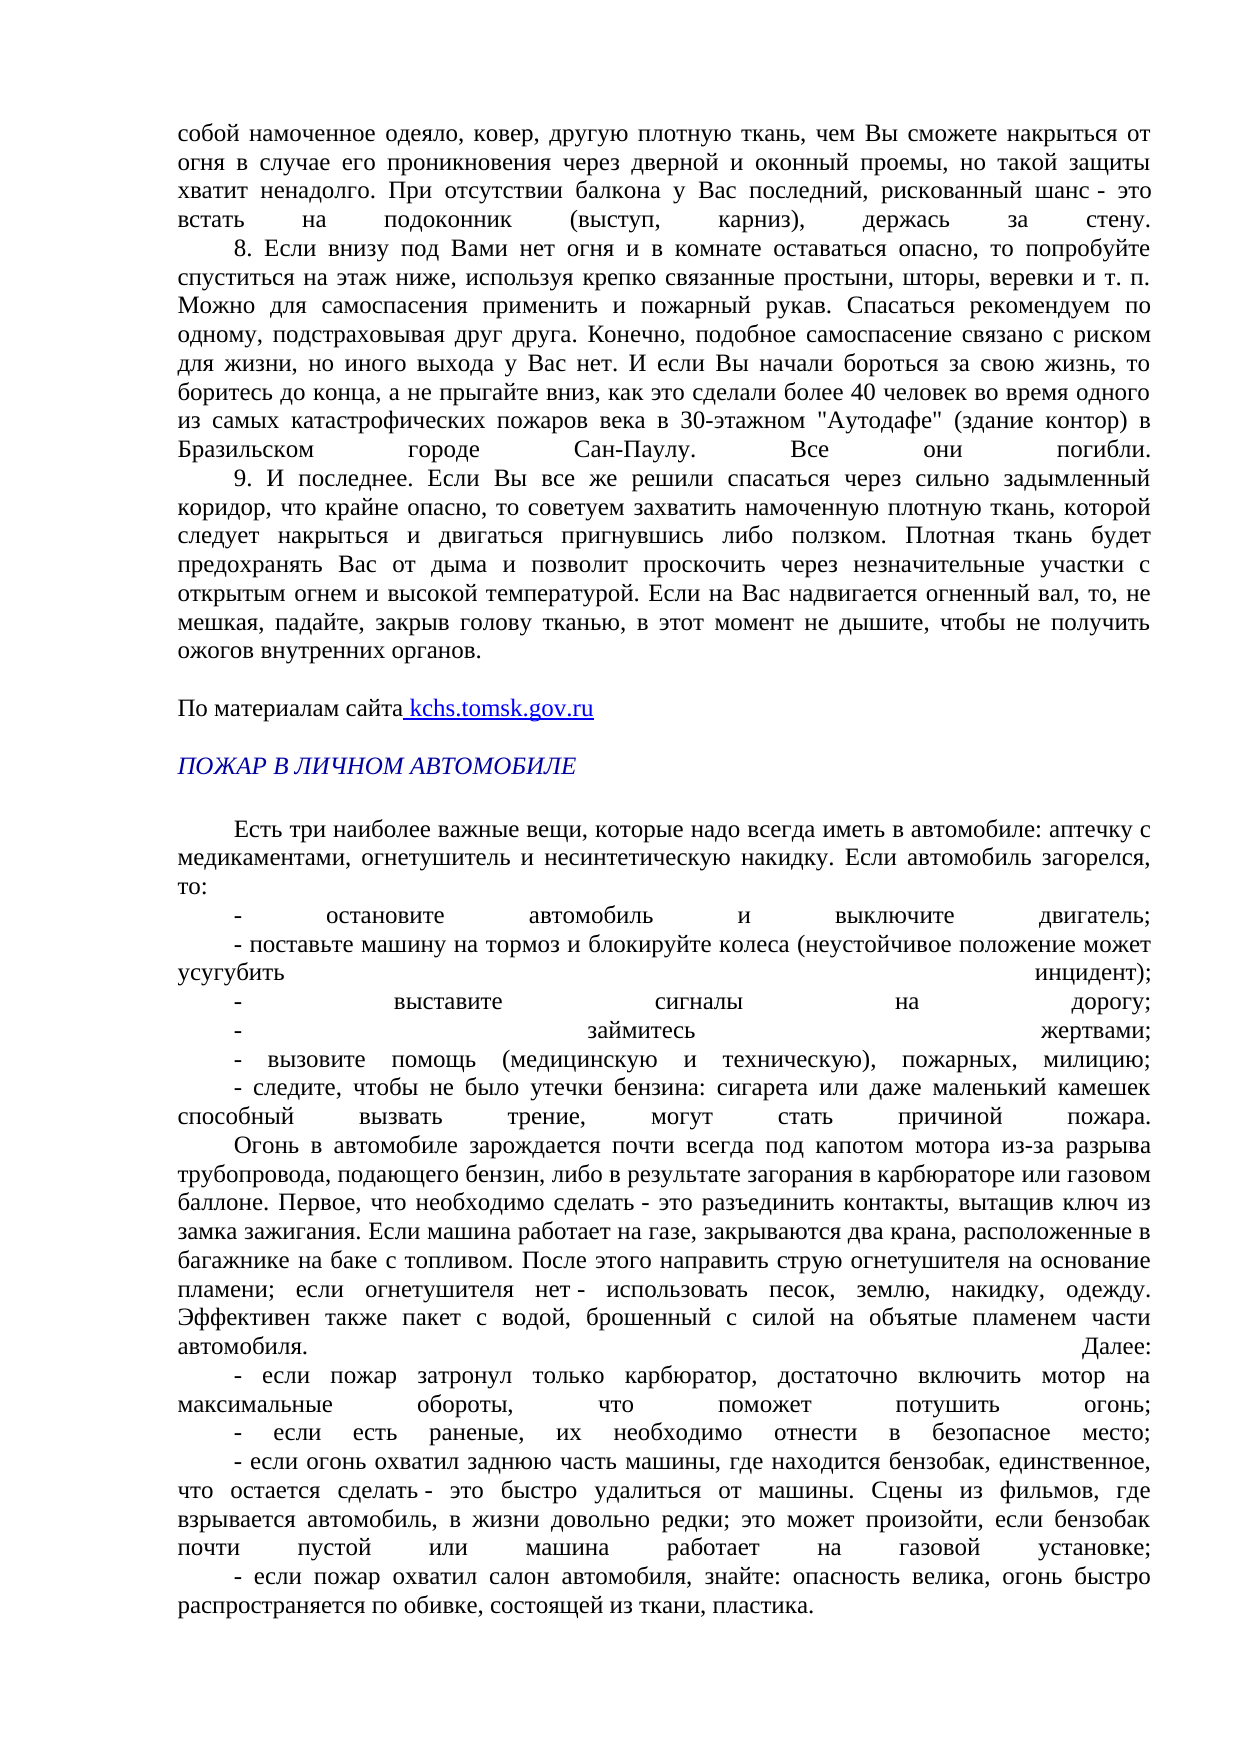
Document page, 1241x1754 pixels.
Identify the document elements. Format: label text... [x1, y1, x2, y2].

text Есть три наиболее важные вещи, которые надо всегда иметь в автомобиле: аптечку с медикаментами, огнетушитель и несинтетическую накидку. Если автомобиль загорелся, то: - остановите автомобиль и выключите двигатель; - поставьте машину на тормоз и блокируйте колеса (неустойчивое положение может усугубить инцидент); - выставите сигналы на дорогу; - займитесь жертвами; - вызовите помощь (медицинскую и техническую), пожарных, милицию; - следите, чтобы не было утечки бензина: сигарета или даже маленький камешек способный вызвать трение, могут стать причиной пожара. Огонь в автомобиле зарождается почти всегда под капотом мотора из-за разрыва трубопровода, подающего бензин, либо в результате загорания в карбюраторе или газовом баллоне. Первое, что необходимо сделать - это разъединить контакты, вытащив ключ из замка зажигания. Если машина работает на газе, закрываются два крана, расположенные в багажнике на баке с топливом. После этого направить струю огнетушителя на основание пламени; если огнетушителя нет - использовать песок, землю, накидку, одежду. Эффективен также пакет с водой, брошенный с силой на объятые пламенем части автомобиля. Далее: - если пожар затронул только карбюратор, достаточно включить мотор на максимальные обороты, что поможет потушить огонь; - если есть раненые, их необходимо отнести в безопасное место; - если огонь охватил заднюю часть машины, где находится бензобак, единственное, что остается сделать - это быстро удалиться от машины. Сцены из фильмов, где взрывается автомобиль, в жизни довольно редки; это может произойти, если бензобак почти пустой или машина работает на газовой установке; - если пожар охватил салон автомобиля, знайте: опасность велика, огонь быстро распространяется по обивке, состоящей из ткани, пластика. [177, 814, 1152, 1619]
text По материалам сайта kchs.tomsk.gov.ru [177, 693, 1152, 722]
subtitle ПОЖАР В ЛИЧНОМ АВТОМОБИЛЕ [177, 751, 1152, 780]
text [177, 118, 1152, 664]
